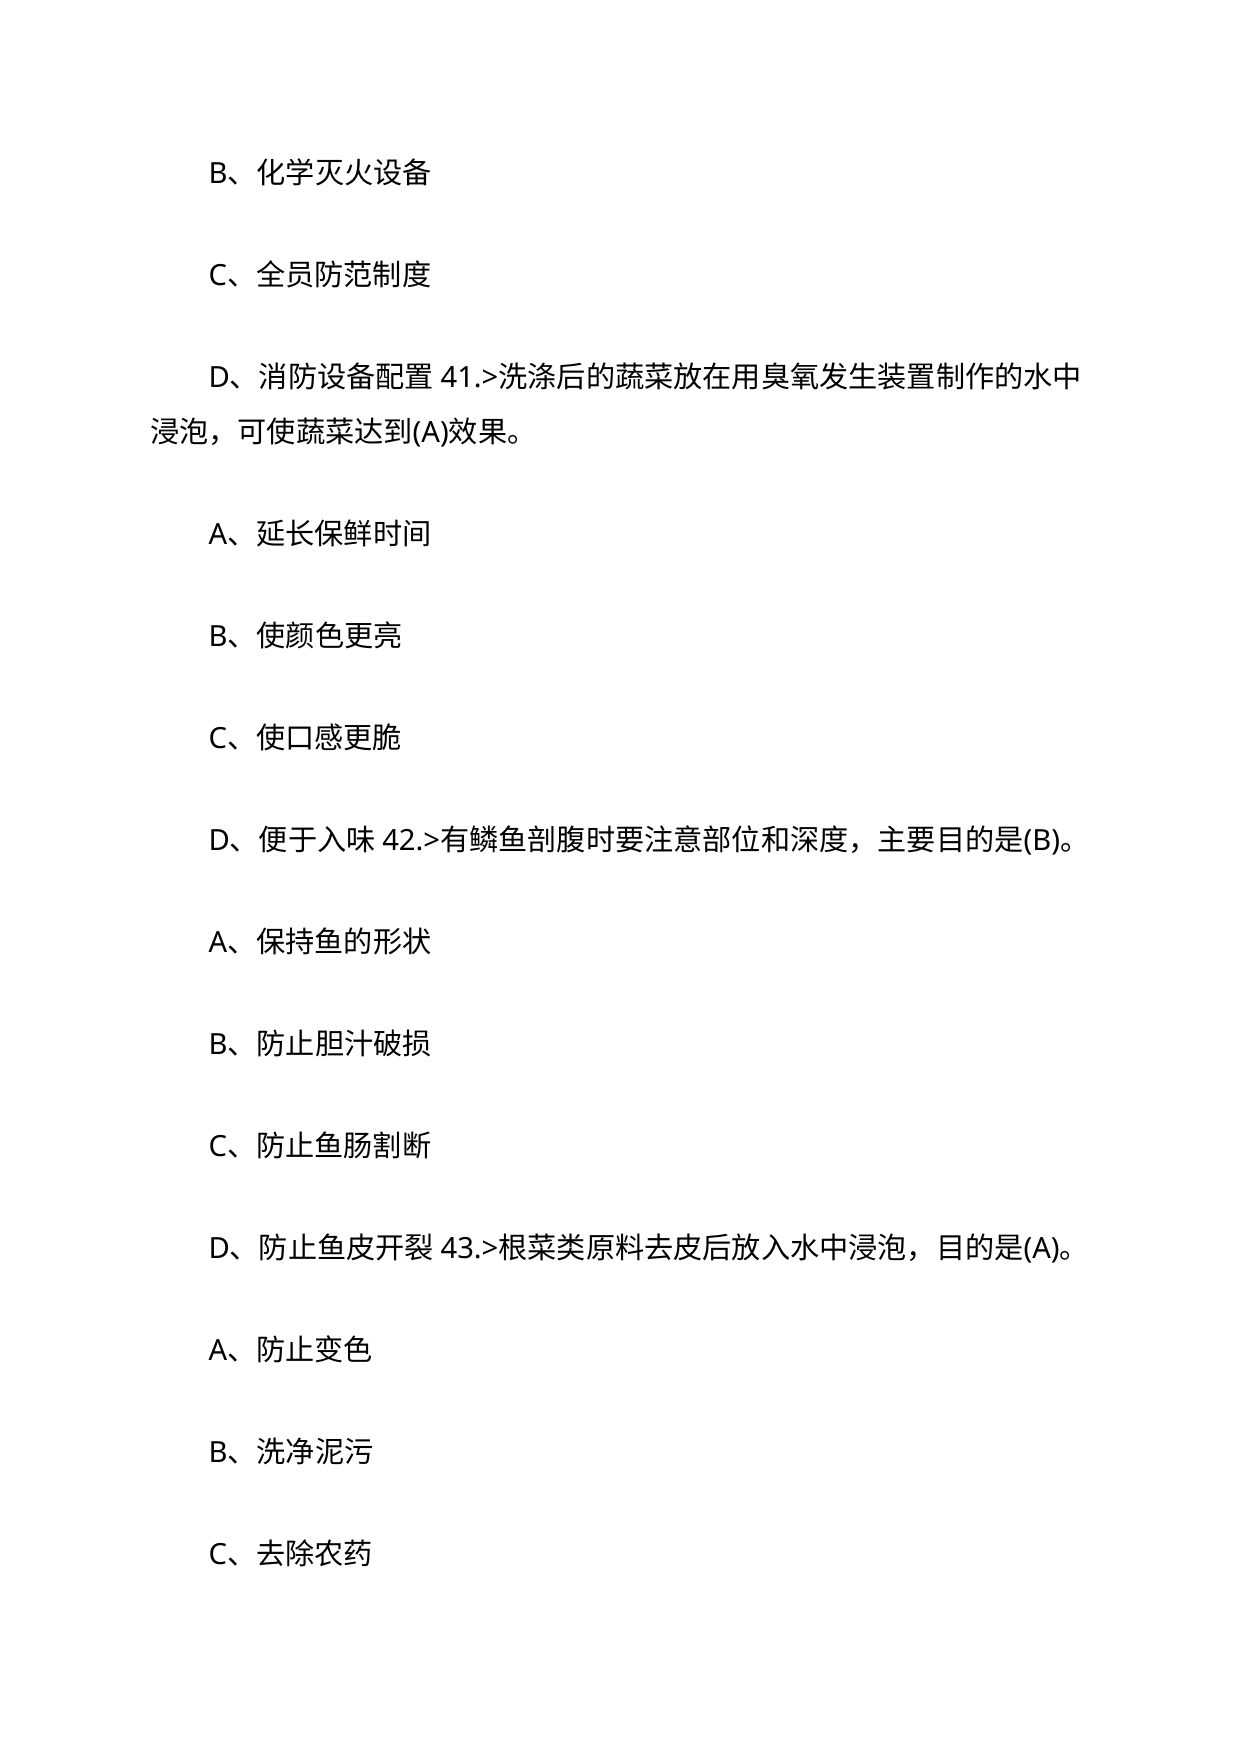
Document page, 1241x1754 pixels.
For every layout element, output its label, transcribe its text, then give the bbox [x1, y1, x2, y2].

text B、化学灭火设备 [150, 150, 1090, 192]
text A、延长保鲜时间 [150, 511, 1090, 553]
text D、防止鱼皮开裂 43.>根菜类原料去皮后放入水中浸泡，目的是(A)。 [150, 1225, 1090, 1267]
text A、保持鱼的形状 [150, 919, 1090, 961]
text B、防止胆汁破损 [150, 1021, 1090, 1063]
text C、全员防范制度 [150, 252, 1090, 294]
text B、使颜色更亮 [150, 613, 1090, 655]
text C、防止鱼肠割断 [150, 1123, 1090, 1165]
text C、去除农药 [150, 1531, 1090, 1573]
text D、消防设备配置 41.>洗涤后的蔬菜放在用臭氧发生装置制作的水中浸泡，可使蔬菜达到(A)效果。 [150, 354, 1090, 451]
text D、便于入味 42.>有鳞鱼剖腹时要注意部位和深度，主要目的是(B)。 [150, 817, 1090, 859]
text C、使口感更脆 [150, 715, 1090, 757]
text A、防止变色 [150, 1327, 1090, 1369]
text B、洗净泥污 [150, 1429, 1090, 1471]
